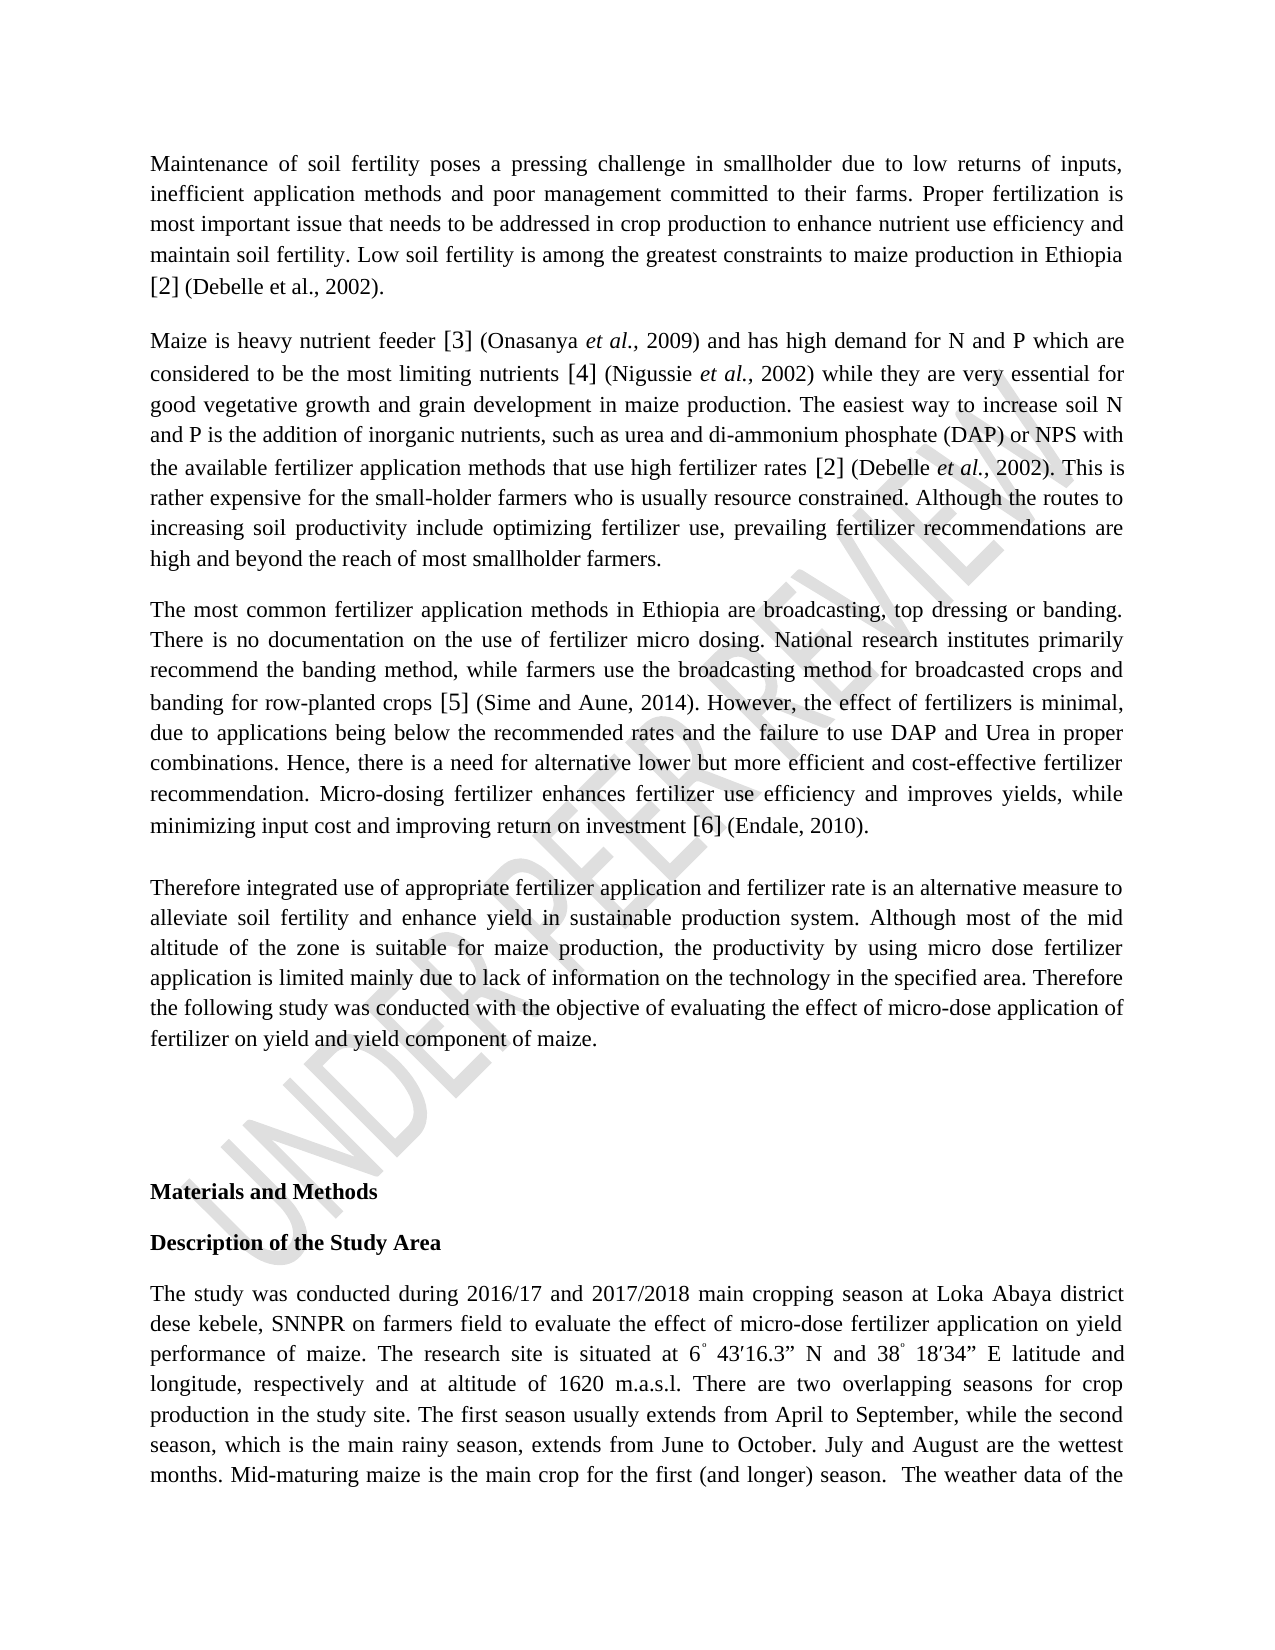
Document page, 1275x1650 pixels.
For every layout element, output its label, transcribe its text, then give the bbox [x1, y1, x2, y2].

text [150, 1280, 1125, 1487]
text The most common fertilizer application methods in Ethiopia are broadcasting, top dressing or banding. There is no documentation on the use of fertilizer micro dosing. National research institutes primarily recommend the banding method, while farmers use the broadcasting method for broadcasted crops and banding for row-planted crops [5] (Sime and Aune, 2014). However, the effect of fertilizers is minimal, due to applications being below the recommended rates and the failure to use DAP and Urea in proper combinations. Hence, there is a need for alternative lower but more efficient and cost-effective fertilizer recommendation. Micro-dosing fertilizer enhances fertilizer use efficiency and improves yields, while minimizing input cost and improving return on investment [6] (Endale, 2010). [150, 596, 1125, 839]
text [150, 150, 1125, 300]
text Therefore integrated use of appropriate fertilizer application and fertilizer rate is an alternative measure to alleviate soil fertility and enhance yield in sustainable production system. Although most of the mid altitude of the zone is suitable for maize production, the productivity by using micro dose fertilizer application is limited mainly due to lack of information on the technology in the specified area. Therefore the following study was conducted with the objective of evaluating the effect of micro-dose application of fertilizer on yield and yield component of maize. [150, 873, 1125, 1051]
text Description of the Study Area [150, 1229, 1125, 1255]
text Materials and Methods [150, 1178, 1125, 1204]
text Maize is heavy nutrient feeder [3] (Onasanya et al., 2009) and has high demand for N and P which are considered to be the most limiting nutrients [4] (Nigussie et al., 2002) while they are very essential for good vegetative growth and grain development in maize production. The easiest way to increase soil N and P is the addition of inorganic nutrients, such as urea and di-ammonium phosphate (DAP) or NPS with the available fertilizer application methods that use high fertilizer rates [2] (Debelle et al., 2002). This is rather expensive for the small-holder farmers who is usually resource constrained. Although the routes to increasing soil productivity include optimizing fertilizer use, prevailing fertilizer recommendations are high and beyond the reach of most smallholder farmers. [150, 325, 1125, 571]
